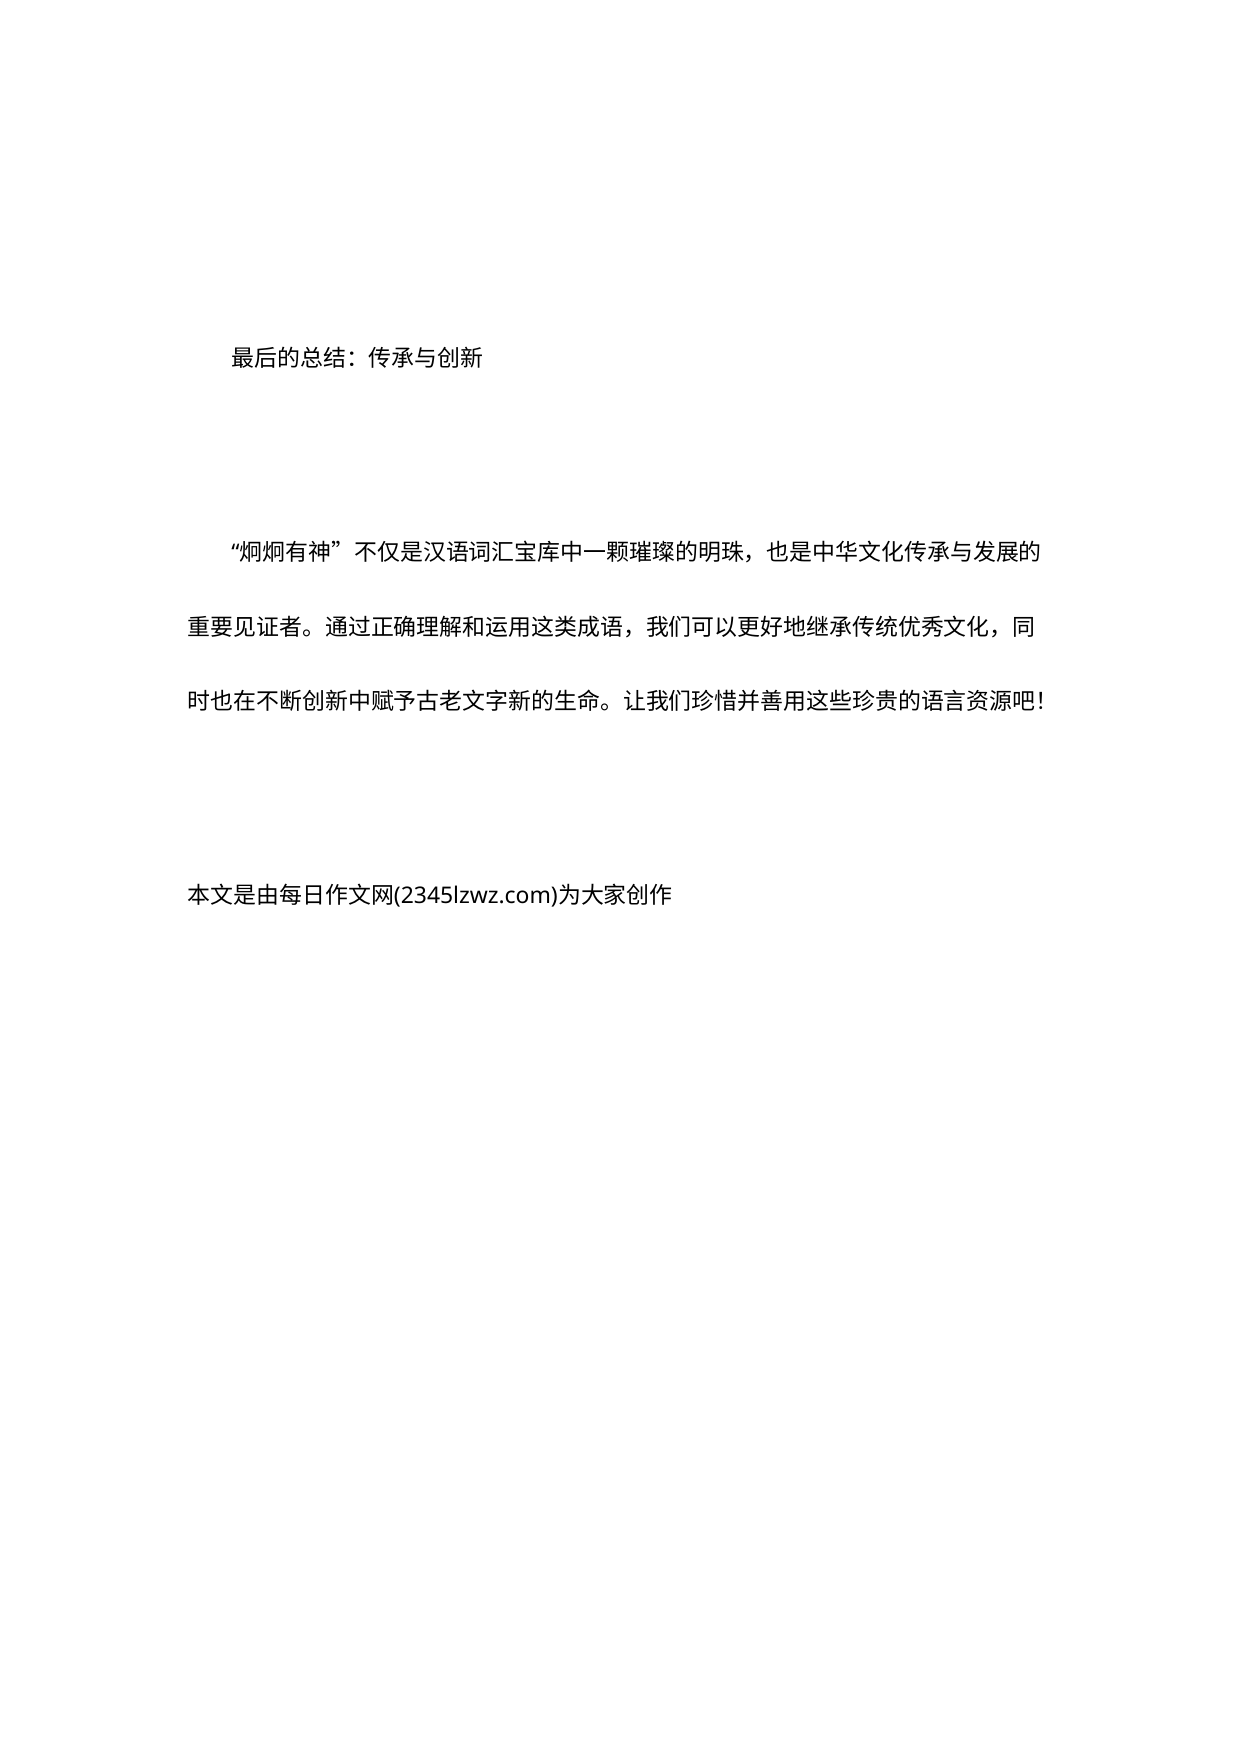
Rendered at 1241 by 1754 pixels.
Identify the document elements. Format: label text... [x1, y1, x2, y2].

text 最后的总结：传承与创新 [187, 323, 1053, 388]
text 本文是由每日作文网(2345lzwz.com)为大家创作 [187, 862, 1053, 927]
text “炯炯有神”不仅是汉语词汇宝库中一颗璀璨的明珠，也是中华文化传承与发展的重要见证者。通过正确理解和运用这类成语，我们可以更好地继承传统优秀文化，同时也在不断创新中赋予古老文字新的生命。让我们珍惜并善用这些珍贵的语言资源吧！ [187, 518, 1053, 732]
